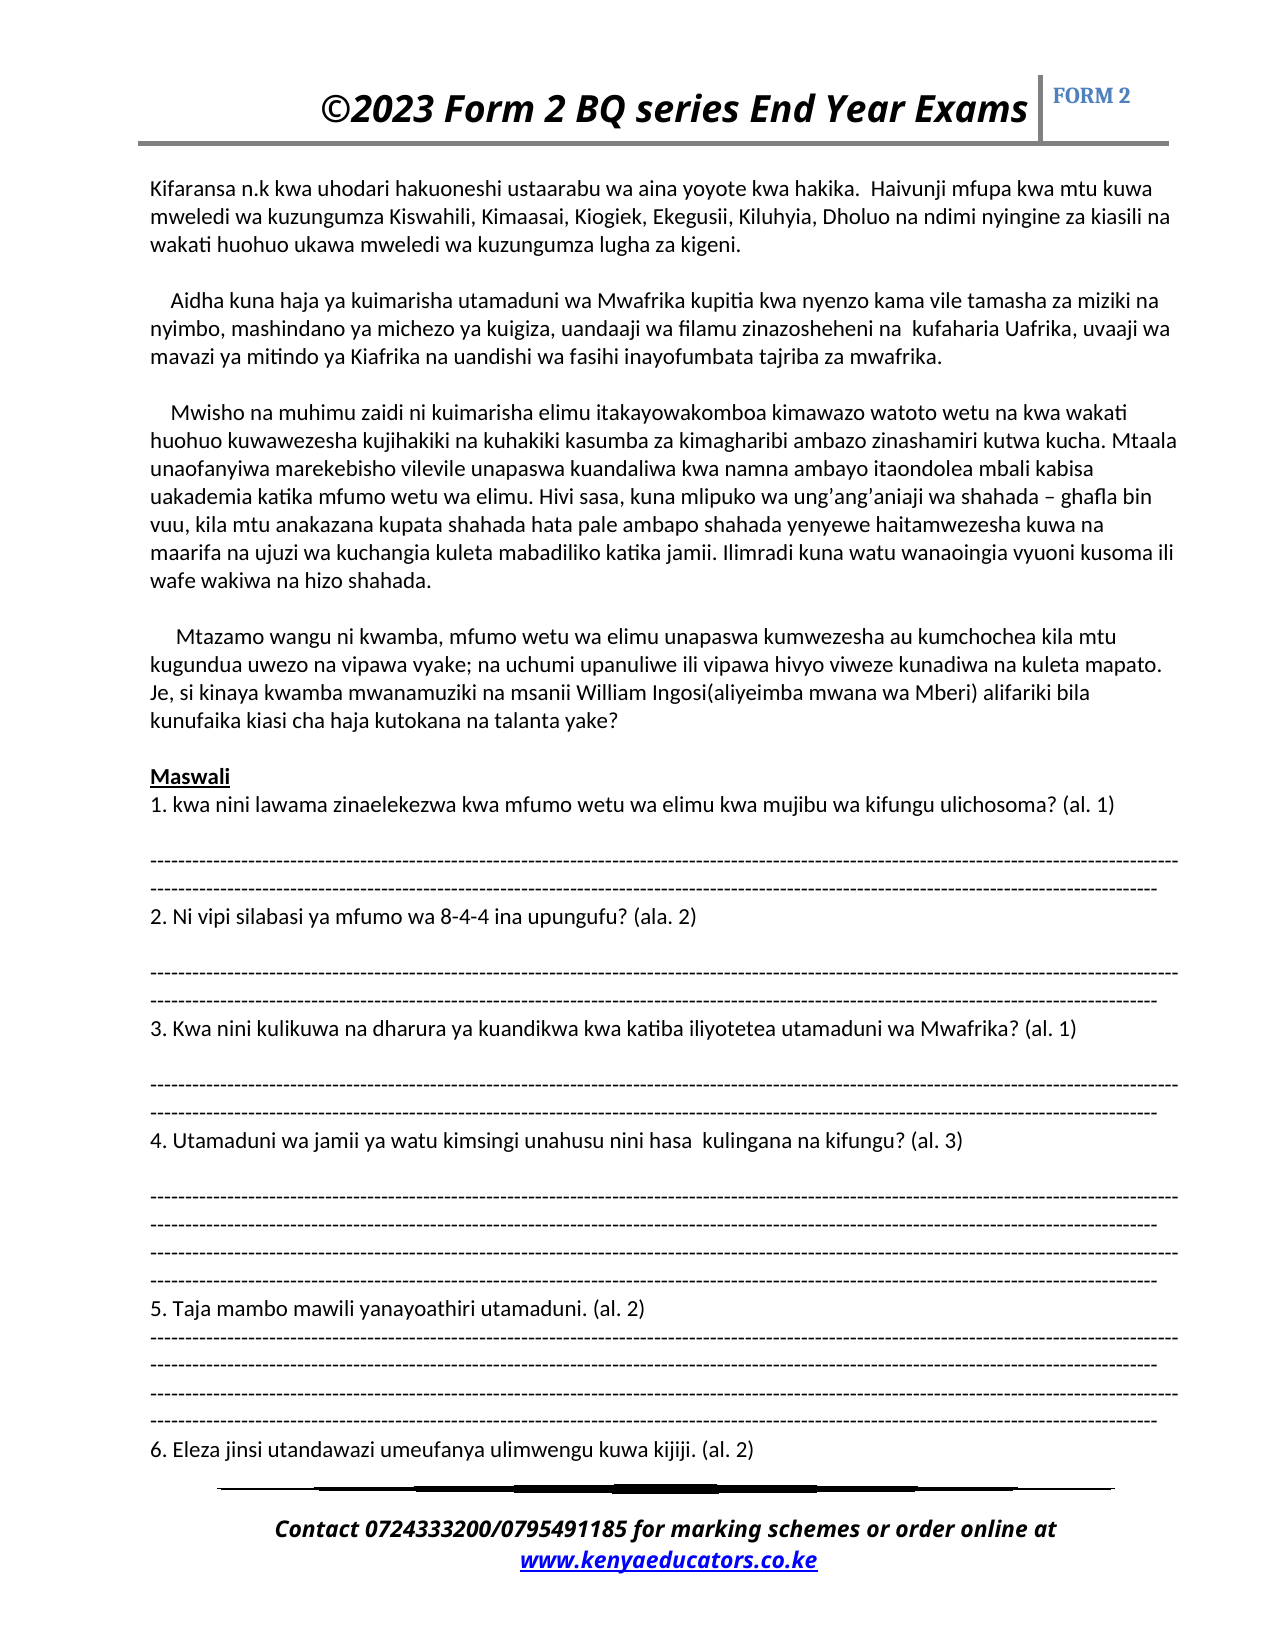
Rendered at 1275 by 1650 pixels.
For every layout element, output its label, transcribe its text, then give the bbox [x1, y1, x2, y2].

text Maswali [150, 762, 1181, 790]
text Mwisho na muhimu zaidi ni kuimarisha elimu itakayowakomboa kimawazo watoto wetu na kwa wakati huohuo kuwawezesha kujihakiki na kuhakiki kasumba za kimagharibi ambazo zinashamiri kutwa kucha. Mtaala unaofanyiwa marekebisho vilevile unapaswa kuandaliwa kwa namna ambayo itaondolea mbali kabisa uakademia katika mfumo wetu wa elimu. Hivi sasa, kuna mlipuko wa ung’ang’aniaji wa shahada – ghafla bin vuu, kila mtu anakazana kupata shahada hata pale ambapo shahada yenyewe haitamwezesha kuwa na maarifa na ujuzi wa kuchangia kuleta mabadiliko katika jamii. Ilimradi kuna watu wanaoingia vyuoni kusoma ili wafe wakiwa na hizo shahada. [150, 398, 1181, 594]
text Mtazamo wangu ni kwamba, mfumo wetu wa elimu unapaswa kumwezesha au kumchochea kila mtu kugundua uwezo na vipawa vyake; na uchumi upanuliwe ili vipawa hivyo viweze kunadiwa na kuleta mapato. Je, si kinaya kwamba mwanamuziki na msanii William Ingosi(aliyeimba mwana wa Mberi) alifariki bila kunufaika kiasi cha haja kutokana na talanta yake? [150, 622, 1181, 734]
text 1. kwa nini lawama zinaelekezwa kwa mfumo wetu wa elimu kwa mujibu wa kifungu ulichosoma? (al. 1) [150, 790, 1181, 818]
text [150, 174, 1181, 258]
text 2. Ni vipi silabasi ya mfumo wa 8-4-4 ina upungufu? (ala. 2) [150, 902, 1181, 930]
text 5. Taja mambo mawili yanayoathiri utamaduni. (al. 2) [150, 1294, 1181, 1323]
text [150, 1379, 1181, 1435]
text 6. Eleza jinsi utandawazi umeufanya ulimwengu kuwa kijiji. (al. 2) [150, 1435, 1181, 1463]
text 3. Kwa nini kulikuwa na dharura ya kuandikwa kwa katiba iliyotetea utamaduni wa Mwafrika? (al. 1) [150, 1014, 1181, 1042]
text Aidha kuna haja ya kuimarisha utamaduni wa Mwafrika kupitia kwa nyenzo kama vile tamasha za miziki na nyimbo, mashindano ya michezo ya kuigiza, uandaaji wa filamu zinazosheheni na kufaharia Uafrika, uvaaji wa mavazi ya mitindo ya Kiafrika na uandishi wa fasihi inayofumbata tajriba za mwafrika. [150, 286, 1181, 370]
text 4. Utamaduni wa jamii ya watu kimsingi unahusu nini hasa kulingana na kifungu? (al. 3) [150, 1126, 1181, 1154]
